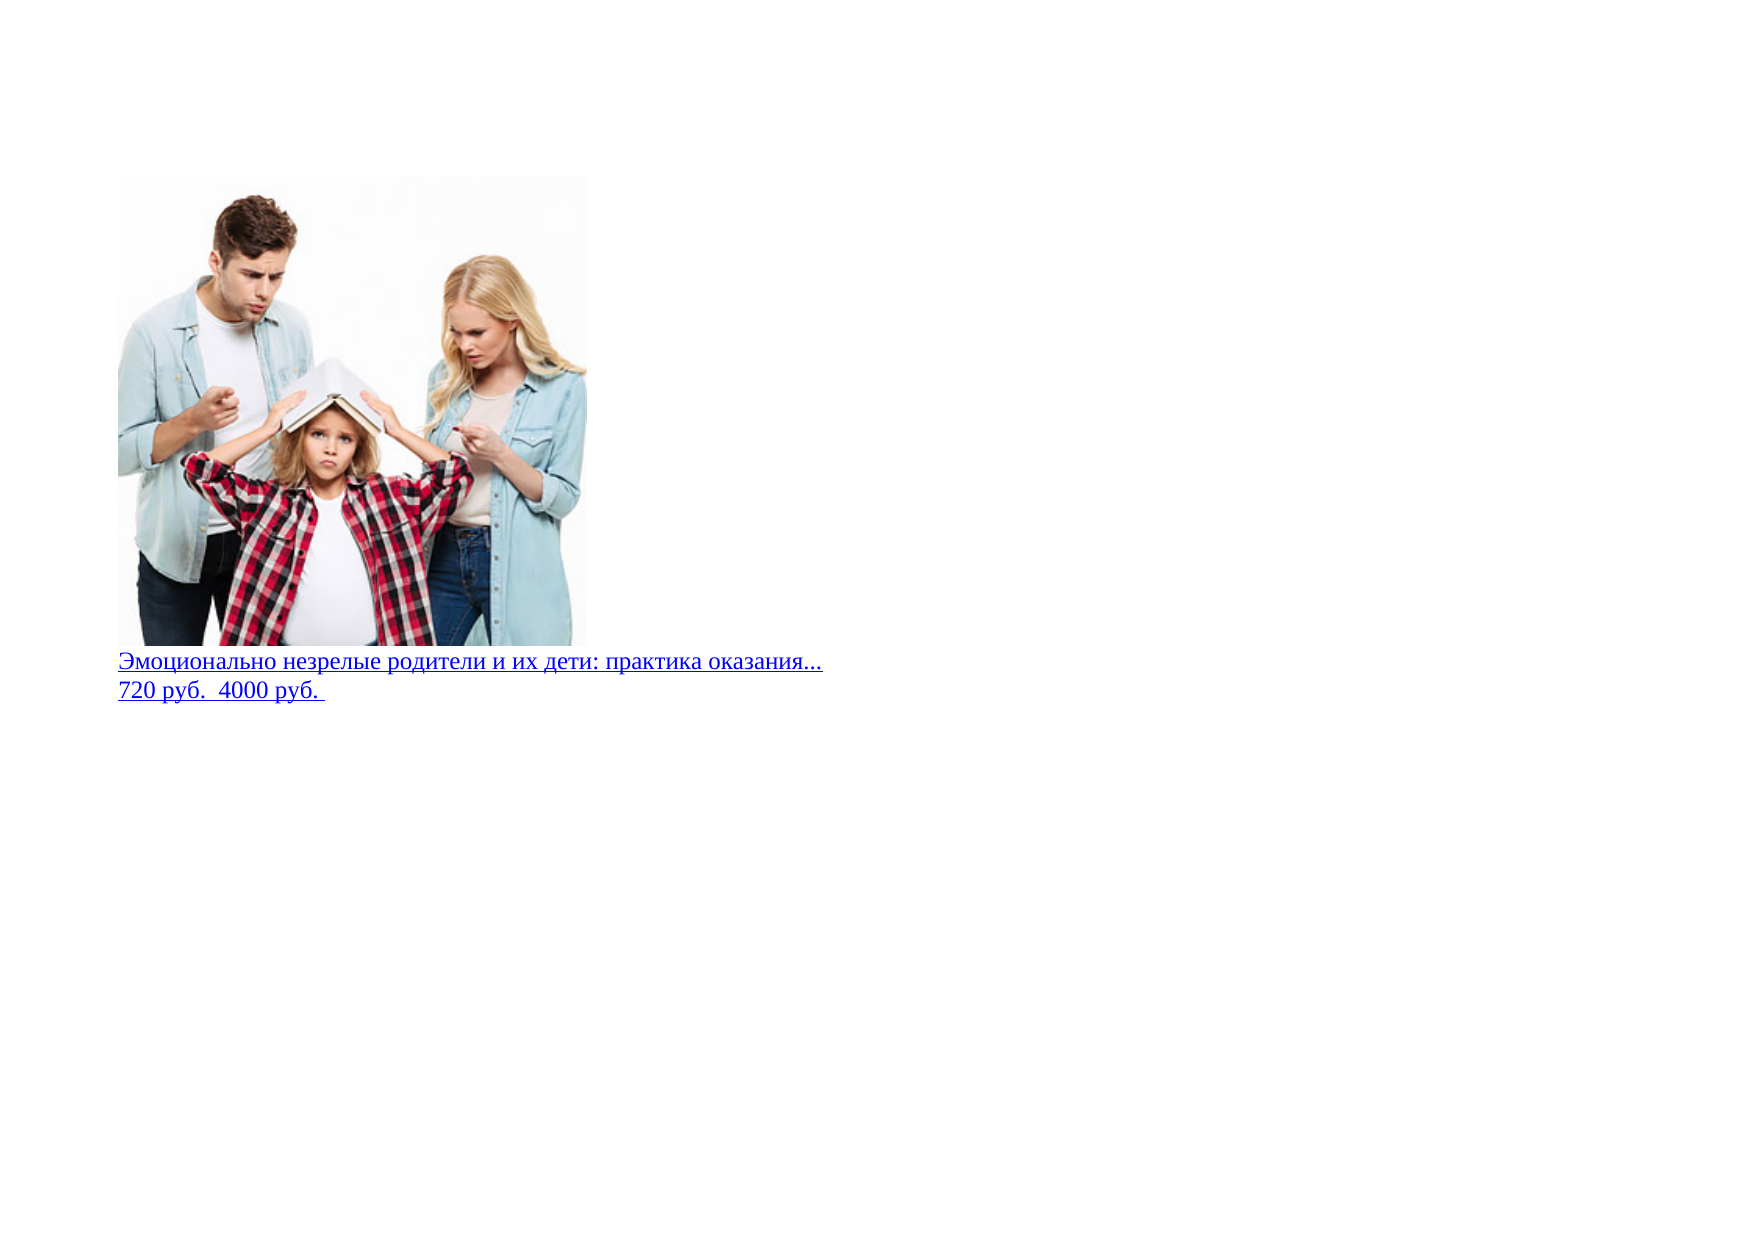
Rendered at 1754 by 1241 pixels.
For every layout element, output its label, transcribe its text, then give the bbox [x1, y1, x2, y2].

text 720 руб. 4000 руб. [118, 675, 1636, 703]
picture [118, 177, 587, 646]
text Эмоционально незрелые родители и их дети: практика оказания... [118, 646, 1636, 675]
